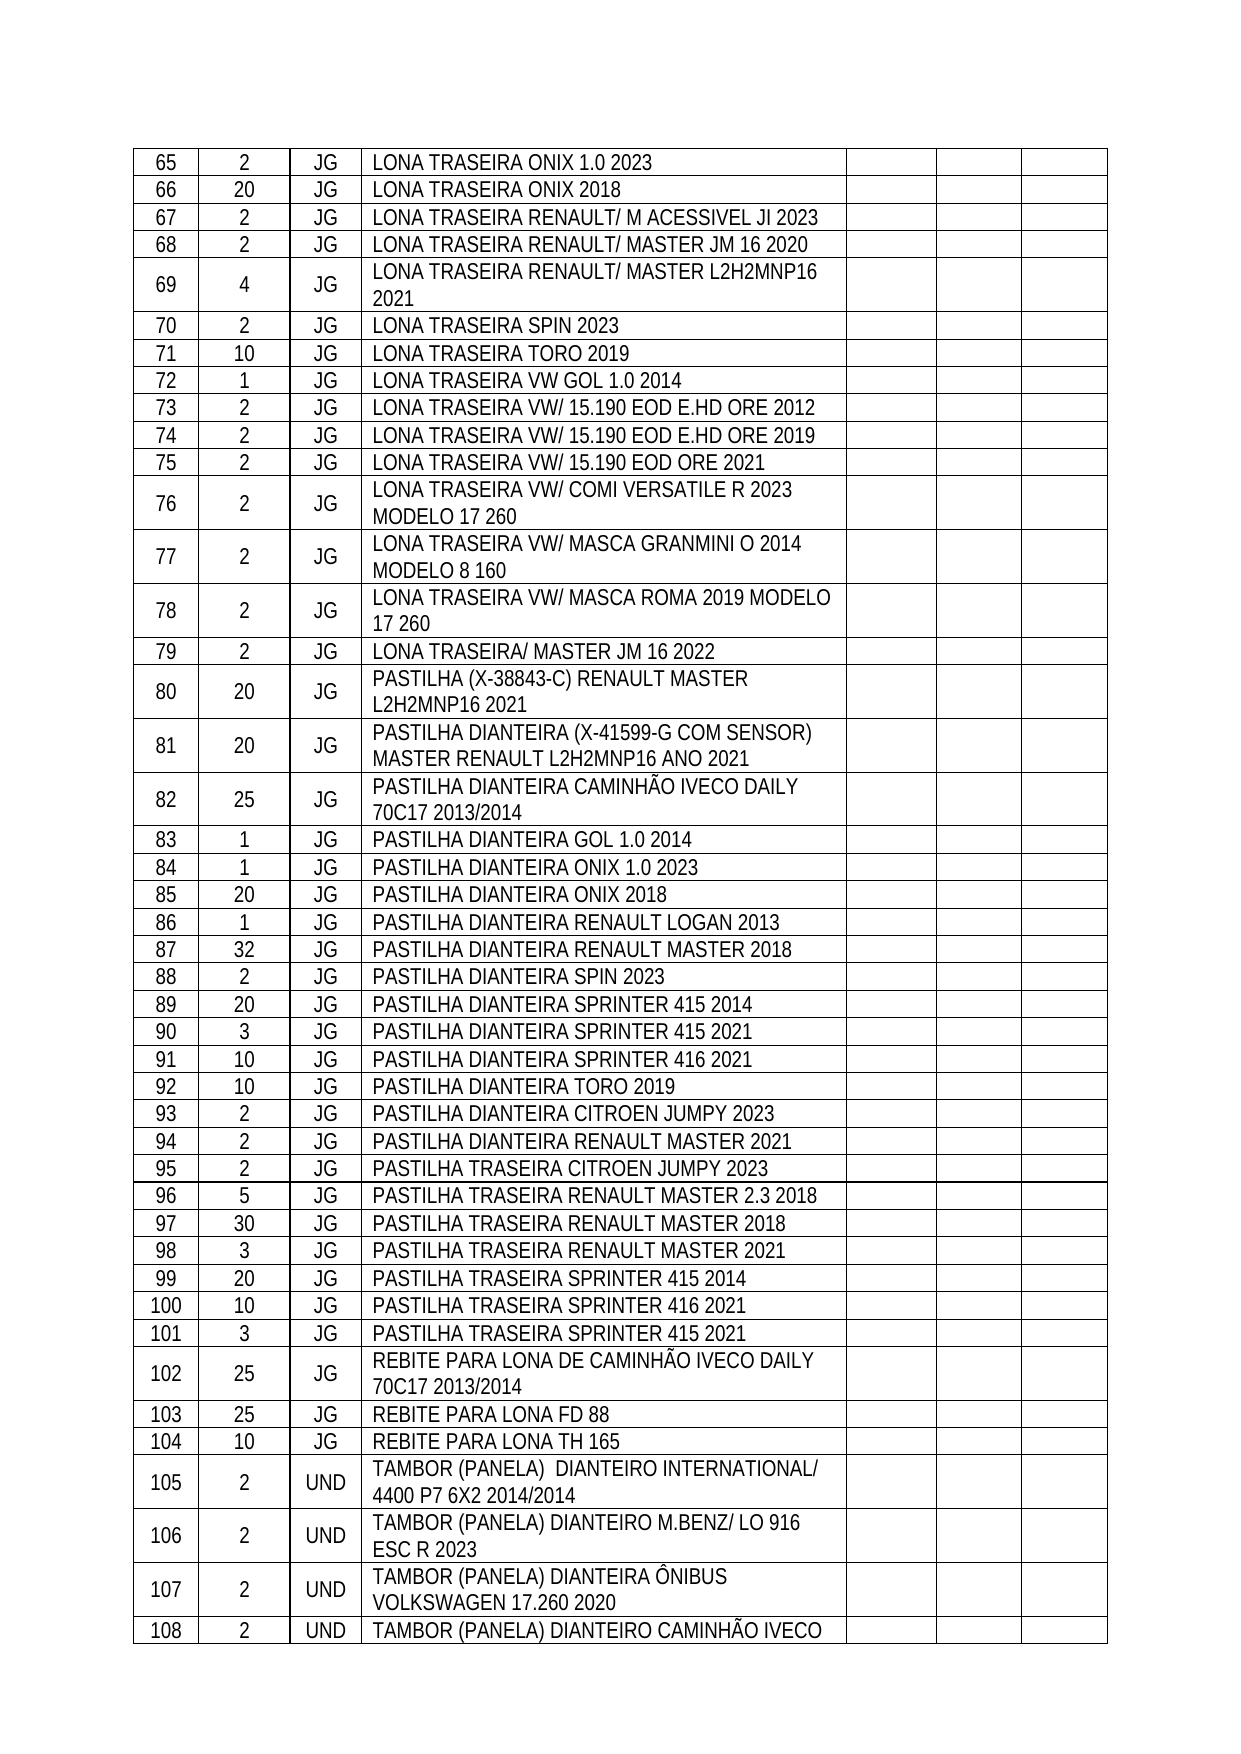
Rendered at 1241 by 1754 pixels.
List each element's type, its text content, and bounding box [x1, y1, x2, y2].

table_cell TAMBOR (PANELA) DIANTEIRO M.BENZ/ LO 916 ESC R 2023 [362, 1509, 846, 1562]
table_cell PASTILHA DIANTEIRA RENAULT MASTER 2018 [362, 936, 846, 962]
table_cell [937, 367, 1021, 393]
table_cell [1022, 258, 1107, 311]
table_cell 25 [199, 1401, 289, 1427]
table_cell [937, 1347, 1021, 1399]
table_cell 2 [199, 1563, 289, 1616]
table_cell PASTILHA TRASEIRA RENAULT MASTER 2021 [362, 1237, 846, 1264]
table_cell PASTILHA DIANTEIRA (X-41599-G COM SENSOR) MASTER RENAULT L2H2MNP16 ANO 2021 [362, 719, 846, 772]
table_cell 104 [134, 1428, 198, 1454]
table_cell JG [291, 1292, 361, 1318]
table_cell [937, 1265, 1021, 1291]
table_cell [1022, 1347, 1107, 1399]
table_cell 20 [199, 665, 289, 718]
table_cell UND [291, 1563, 361, 1616]
table_cell 77 [134, 530, 198, 583]
table_cell UND [291, 1617, 361, 1643]
table_cell [847, 394, 936, 421]
table_cell [937, 584, 1021, 637]
table_cell [937, 204, 1021, 230]
table_cell LONA TRASEIRA VW GOL 1.0 2014 [362, 367, 846, 393]
table_cell [937, 1210, 1021, 1236]
table_cell PASTILHA TRASEIRA SPRINTER 415 2021 [362, 1320, 846, 1346]
table_cell [937, 1401, 1021, 1427]
table_cell [1022, 773, 1107, 825]
table_cell [1022, 1128, 1107, 1154]
table_cell 10 [199, 1073, 289, 1099]
table_cell [937, 936, 1021, 962]
table_cell JG [291, 312, 361, 338]
table_cell JG [291, 584, 361, 637]
table_cell [1022, 936, 1107, 962]
table_cell [937, 176, 1021, 202]
table_cell [847, 367, 936, 393]
table_cell [937, 476, 1021, 529]
table_cell PASTILHA DIANTEIRA SPRINTER 415 2014 [362, 991, 846, 1017]
table_cell [937, 991, 1021, 1017]
table_cell JG [291, 258, 361, 311]
table_cell JG [291, 1265, 361, 1291]
table_cell PASTILHA DIANTEIRA RENAULT MASTER 2021 [362, 1128, 846, 1154]
table_cell [937, 1046, 1021, 1072]
table_cell [1022, 1455, 1107, 1508]
table_cell 74 [134, 422, 198, 448]
table_cell [847, 1018, 936, 1044]
table_cell [847, 1509, 936, 1562]
table_cell 1 [199, 367, 289, 393]
table_cell [847, 1265, 936, 1291]
table_cell 85 [134, 881, 198, 907]
table_cell 2 [199, 1155, 289, 1181]
table_cell 2 [199, 1100, 289, 1127]
table_cell PASTILHA DIANTEIRA ONIX 2018 [362, 881, 846, 907]
table_cell [937, 149, 1021, 175]
table_cell [847, 638, 936, 664]
table_cell [847, 476, 936, 529]
table_cell REBITE PARA LONA FD 88 [362, 1401, 846, 1427]
table_cell 99 [134, 1265, 198, 1291]
table_cell [1022, 312, 1107, 338]
table_cell PASTILHA DIANTEIRA GOL 1.0 2014 [362, 826, 846, 853]
table_cell 98 [134, 1237, 198, 1264]
table_cell 72 [134, 367, 198, 393]
table_cell JG [291, 1155, 361, 1181]
table_cell JG [291, 773, 361, 825]
table_cell [937, 449, 1021, 475]
table_cell [1022, 665, 1107, 718]
table_cell LONA TRASEIRA VW/ 15.190 EOD ORE 2021 [362, 449, 846, 475]
table_cell 2 [199, 449, 289, 475]
table_cell [1022, 826, 1107, 853]
table_cell JG [291, 422, 361, 448]
table_cell [937, 1128, 1021, 1154]
table_cell 10 [199, 1046, 289, 1072]
table_cell [937, 1509, 1021, 1562]
table_cell JG [291, 909, 361, 935]
table_cell [1022, 1292, 1107, 1318]
table_cell 93 [134, 1100, 198, 1127]
table_cell [1022, 881, 1107, 907]
table_cell 25 [199, 773, 289, 825]
table_cell 96 [134, 1183, 198, 1209]
table_cell 88 [134, 963, 198, 990]
table_cell PASTILHA TRASEIRA CITROEN JUMPY 2023 [362, 1155, 846, 1181]
table_cell 80 [134, 665, 198, 718]
table_cell [1022, 476, 1107, 529]
table_cell [937, 312, 1021, 338]
table_cell 91 [134, 1046, 198, 1072]
table_cell 2 [199, 149, 289, 175]
table_cell 3 [199, 1237, 289, 1264]
table_cell [1022, 1210, 1107, 1236]
table_cell [937, 1100, 1021, 1127]
table_cell [1022, 1265, 1107, 1291]
table_cell 103 [134, 1401, 198, 1427]
table_cell [1022, 584, 1107, 637]
table_cell JG [291, 1073, 361, 1099]
table_cell [1022, 1320, 1107, 1346]
table_cell [1022, 422, 1107, 448]
table_cell [1022, 1183, 1107, 1209]
table_cell 3 [199, 1018, 289, 1044]
table_cell [937, 422, 1021, 448]
table_cell JG [291, 1100, 361, 1127]
table_cell 105 [134, 1455, 198, 1508]
table_cell UND [291, 1509, 361, 1562]
table_cell JG [291, 231, 361, 257]
table_cell [847, 1320, 936, 1346]
table_cell [1022, 1046, 1107, 1072]
table_cell 10 [199, 1428, 289, 1454]
table_cell [1022, 1018, 1107, 1044]
table_cell JG [291, 1320, 361, 1346]
table_cell JG [291, 394, 361, 421]
table_cell [937, 394, 1021, 421]
table_cell JG [291, 204, 361, 230]
table_cell [1022, 1617, 1107, 1643]
table_cell [937, 1428, 1021, 1454]
table_cell [847, 881, 936, 907]
table_cell 20 [199, 991, 289, 1017]
table_cell 94 [134, 1128, 198, 1154]
table_cell [847, 1155, 936, 1181]
table_cell [847, 1617, 936, 1643]
table_cell [847, 1073, 936, 1099]
table_cell [847, 340, 936, 366]
table_cell [1022, 394, 1107, 421]
table_cell LONA TRASEIRA VW/ MASCA GRANMINI O 2014 MODELO 8 160 [362, 530, 846, 583]
table_cell JG [291, 1237, 361, 1264]
table_cell JG [291, 449, 361, 475]
table_cell PASTILHA TRASEIRA RENAULT MASTER 2018 [362, 1210, 846, 1236]
table_cell [937, 530, 1021, 583]
table_cell 108 [134, 1617, 198, 1643]
table_cell 69 [134, 258, 198, 311]
table_cell [1022, 1100, 1107, 1127]
table_cell 2 [199, 530, 289, 583]
table_cell 87 [134, 936, 198, 962]
table_cell JG [291, 1018, 361, 1044]
table_cell LONA TRASEIRA VW/ MASCA ROMA 2019 MODELO 17 260 [362, 584, 846, 637]
table_cell [847, 530, 936, 583]
table_cell [847, 204, 936, 230]
table_cell 66 [134, 176, 198, 202]
table_cell [1022, 963, 1107, 990]
table_cell REBITE PARA LONA DE CAMINHÃO IVECO DAILY 70C17 2013/2014 [362, 1347, 846, 1399]
table_cell [847, 1210, 936, 1236]
table_cell 25 [199, 1347, 289, 1399]
table_cell [1022, 340, 1107, 366]
table_cell [1022, 1509, 1107, 1562]
table_cell [937, 1018, 1021, 1044]
table_cell 79 [134, 638, 198, 664]
table_cell 1 [199, 826, 289, 853]
table_cell [937, 1320, 1021, 1346]
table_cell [362, 1617, 846, 1643]
table_cell [847, 909, 936, 935]
table_cell [937, 1183, 1021, 1209]
table_cell PASTILHA DIANTEIRA TORO 2019 [362, 1073, 846, 1099]
table_cell 2 [199, 312, 289, 338]
table_cell PASTILHA TRASEIRA RENAULT MASTER 2.3 2018 [362, 1183, 846, 1209]
table_cell TAMBOR (PANELA) DIANTEIRO INTERNATIONAL/ 4400 P7 6X2 2014/2014 [362, 1455, 846, 1508]
table_cell [1022, 449, 1107, 475]
table_cell [1022, 638, 1107, 664]
table_cell 2 [199, 476, 289, 529]
table_cell 10 [199, 340, 289, 366]
table_cell JG [291, 881, 361, 907]
table_cell JG [291, 826, 361, 853]
table_cell 2 [199, 638, 289, 664]
table_cell 76 [134, 476, 198, 529]
table_cell LONA TRASEIRA/ MASTER JM 16 2022 [362, 638, 846, 664]
table_cell 83 [134, 826, 198, 853]
table_cell [847, 1183, 936, 1209]
table_cell 20 [199, 176, 289, 202]
table_cell [847, 826, 936, 853]
table_cell [847, 1046, 936, 1072]
table_cell 102 [134, 1347, 198, 1399]
table_cell [937, 854, 1021, 880]
table_cell PASTILHA DIANTEIRA SPRINTER 416 2021 [362, 1046, 846, 1072]
table_cell PASTILHA DIANTEIRA SPRINTER 415 2021 [362, 1018, 846, 1044]
table_cell [1022, 991, 1107, 1017]
table_cell JG [291, 1347, 361, 1399]
table_cell 1 [199, 854, 289, 880]
table_cell 75 [134, 449, 198, 475]
table_cell PASTILHA TRASEIRA SPRINTER 415 2014 [362, 1265, 846, 1291]
table_cell [847, 1128, 936, 1154]
table_cell LONA TRASEIRA VW/ COMI VERSATILE R 2023 MODELO 17 260 [362, 476, 846, 529]
table_cell 81 [134, 719, 198, 772]
table_cell 30 [199, 1210, 289, 1236]
table_cell PASTILHA DIANTEIRA ONIX 1.0 2023 [362, 854, 846, 880]
table_cell [937, 1455, 1021, 1508]
table_cell JG [291, 149, 361, 175]
table_cell [937, 1073, 1021, 1099]
table_cell JG [291, 340, 361, 366]
table_cell JG [291, 1128, 361, 1154]
table_cell 97 [134, 1210, 198, 1236]
table_cell 10 [199, 1292, 289, 1318]
table_cell 68 [134, 231, 198, 257]
table_cell 20 [199, 719, 289, 772]
table_cell [847, 719, 936, 772]
table_cell [847, 963, 936, 990]
table_cell 101 [134, 1320, 198, 1346]
table_cell 67 [134, 204, 198, 230]
table_cell 82 [134, 773, 198, 825]
table_cell [1022, 1155, 1107, 1181]
table_cell JG [291, 1428, 361, 1454]
table_cell [1022, 367, 1107, 393]
table_cell [1022, 176, 1107, 202]
table_cell 65 [134, 149, 198, 175]
table_cell JG [291, 1046, 361, 1072]
table_cell 100 [134, 1292, 198, 1318]
table_cell [847, 854, 936, 880]
table_cell JG [291, 530, 361, 583]
table_cell [847, 422, 936, 448]
table_cell [847, 1100, 936, 1127]
table_cell 2 [199, 1617, 289, 1643]
table_cell JG [291, 854, 361, 880]
table_cell 2 [199, 1455, 289, 1508]
table_cell PASTILHA DIANTEIRA CITROEN JUMPY 2023 [362, 1100, 846, 1127]
table_cell 86 [134, 909, 198, 935]
table_cell [937, 1292, 1021, 1318]
table_cell 2 [199, 231, 289, 257]
table_cell [937, 1617, 1021, 1643]
table_cell [847, 1401, 936, 1427]
table_cell LONA TRASEIRA ONIX 2018 [362, 176, 846, 202]
table_cell [937, 665, 1021, 718]
table_cell [847, 991, 936, 1017]
table_cell [847, 258, 936, 311]
table_cell 1 [199, 909, 289, 935]
table_cell [937, 1237, 1021, 1264]
table_cell 89 [134, 991, 198, 1017]
table_cell 71 [134, 340, 198, 366]
table_cell [847, 773, 936, 825]
table_cell PASTILHA (X-38843-C) RENAULT MASTER L2H2MNP16 2021 [362, 665, 846, 718]
table_cell LONA TRASEIRA RENAULT/ MASTER JM 16 2020 [362, 231, 846, 257]
table_cell [937, 340, 1021, 366]
table_cell 20 [199, 1265, 289, 1291]
table_cell 73 [134, 394, 198, 421]
table_cell [847, 312, 936, 338]
table_cell 2 [199, 963, 289, 990]
table_cell [1022, 1428, 1107, 1454]
table_cell LONA TRASEIRA VW/ 15.190 EOD E.HD ORE 2012 [362, 394, 846, 421]
table_cell [1022, 1563, 1107, 1616]
table_cell [1022, 530, 1107, 583]
table_cell [847, 1563, 936, 1616]
table_cell 20 [199, 881, 289, 907]
table_cell PASTILHA DIANTEIRA SPIN 2023 [362, 963, 846, 990]
table_cell 2 [199, 422, 289, 448]
table_cell [937, 909, 1021, 935]
table_cell JG [291, 936, 361, 962]
table_cell 2 [199, 1509, 289, 1562]
table_cell 3 [199, 1320, 289, 1346]
table_cell LONA TRASEIRA RENAULT/ M ACESSIVEL JI 2023 [362, 204, 846, 230]
table_cell 95 [134, 1155, 198, 1181]
table_cell JG [291, 665, 361, 718]
table_cell PASTILHA TRASEIRA SPRINTER 416 2021 [362, 1292, 846, 1318]
table_cell JG [291, 1401, 361, 1427]
table_cell 92 [134, 1073, 198, 1099]
table_cell [937, 1155, 1021, 1181]
table_cell 107 [134, 1563, 198, 1616]
table_cell [1022, 1073, 1107, 1099]
table_cell 90 [134, 1018, 198, 1044]
table_cell [847, 665, 936, 718]
table_cell JG [291, 1183, 361, 1209]
table_cell TAMBOR (PANELA) DIANTEIRA ÔNIBUS VOLKSWAGEN 17.260 2020 [362, 1563, 846, 1616]
table_cell [1022, 149, 1107, 175]
table_cell [1022, 204, 1107, 230]
table_cell 2 [199, 1128, 289, 1154]
table_cell LONA TRASEIRA TORO 2019 [362, 340, 846, 366]
table_cell 78 [134, 584, 198, 637]
table_cell [937, 719, 1021, 772]
table_cell PASTILHA DIANTEIRA CAMINHÃO IVECO DAILY 70C17 2013/2014 [362, 773, 846, 825]
table_cell [937, 773, 1021, 825]
table_cell 84 [134, 854, 198, 880]
table_cell [937, 231, 1021, 257]
table_cell [1022, 1401, 1107, 1427]
table_cell [847, 936, 936, 962]
table_cell 2 [199, 204, 289, 230]
table_cell UND [291, 1455, 361, 1508]
table_cell [847, 1428, 936, 1454]
table_cell 2 [199, 394, 289, 421]
table_cell [937, 826, 1021, 853]
table_cell JG [291, 719, 361, 772]
table_cell [847, 1237, 936, 1264]
table_cell [847, 231, 936, 257]
table_cell [1022, 854, 1107, 880]
table_cell [1022, 1237, 1107, 1264]
table_cell JG [291, 638, 361, 664]
table_cell JG [291, 1210, 361, 1236]
table_cell 2 [199, 584, 289, 637]
table_cell JG [291, 176, 361, 202]
table_cell JG [291, 991, 361, 1017]
table_cell 5 [199, 1183, 289, 1209]
table_cell 32 [199, 936, 289, 962]
table_cell JG [291, 963, 361, 990]
table_cell 106 [134, 1509, 198, 1562]
table_cell [937, 258, 1021, 311]
table_cell [1022, 909, 1107, 935]
table_cell [937, 881, 1021, 907]
table_cell PASTILHA DIANTEIRA RENAULT LOGAN 2013 [362, 909, 846, 935]
table_cell [847, 149, 936, 175]
table_cell JG [291, 476, 361, 529]
table_cell [847, 1292, 936, 1318]
table_cell LONA TRASEIRA ONIX 1.0 2023 [362, 149, 846, 175]
table_cell [847, 584, 936, 637]
table_cell 4 [199, 258, 289, 311]
table_cell [937, 963, 1021, 990]
table_cell [937, 638, 1021, 664]
table_cell JG [291, 367, 361, 393]
table_cell [937, 1563, 1021, 1616]
table_cell LONA TRASEIRA RENAULT/ MASTER L2H2MNP16 2021 [362, 258, 846, 311]
table_cell LONA TRASEIRA VW/ 15.190 EOD E.HD ORE 2019 [362, 422, 846, 448]
table_cell [847, 1455, 936, 1508]
table_cell [1022, 719, 1107, 772]
table_cell 70 [134, 312, 198, 338]
table_cell [847, 449, 936, 475]
table_cell [847, 1347, 936, 1399]
table_cell [847, 176, 936, 202]
table_cell REBITE PARA LONA TH 165 [362, 1428, 846, 1454]
table_cell LONA TRASEIRA SPIN 2023 [362, 312, 846, 338]
table_cell [1022, 231, 1107, 257]
